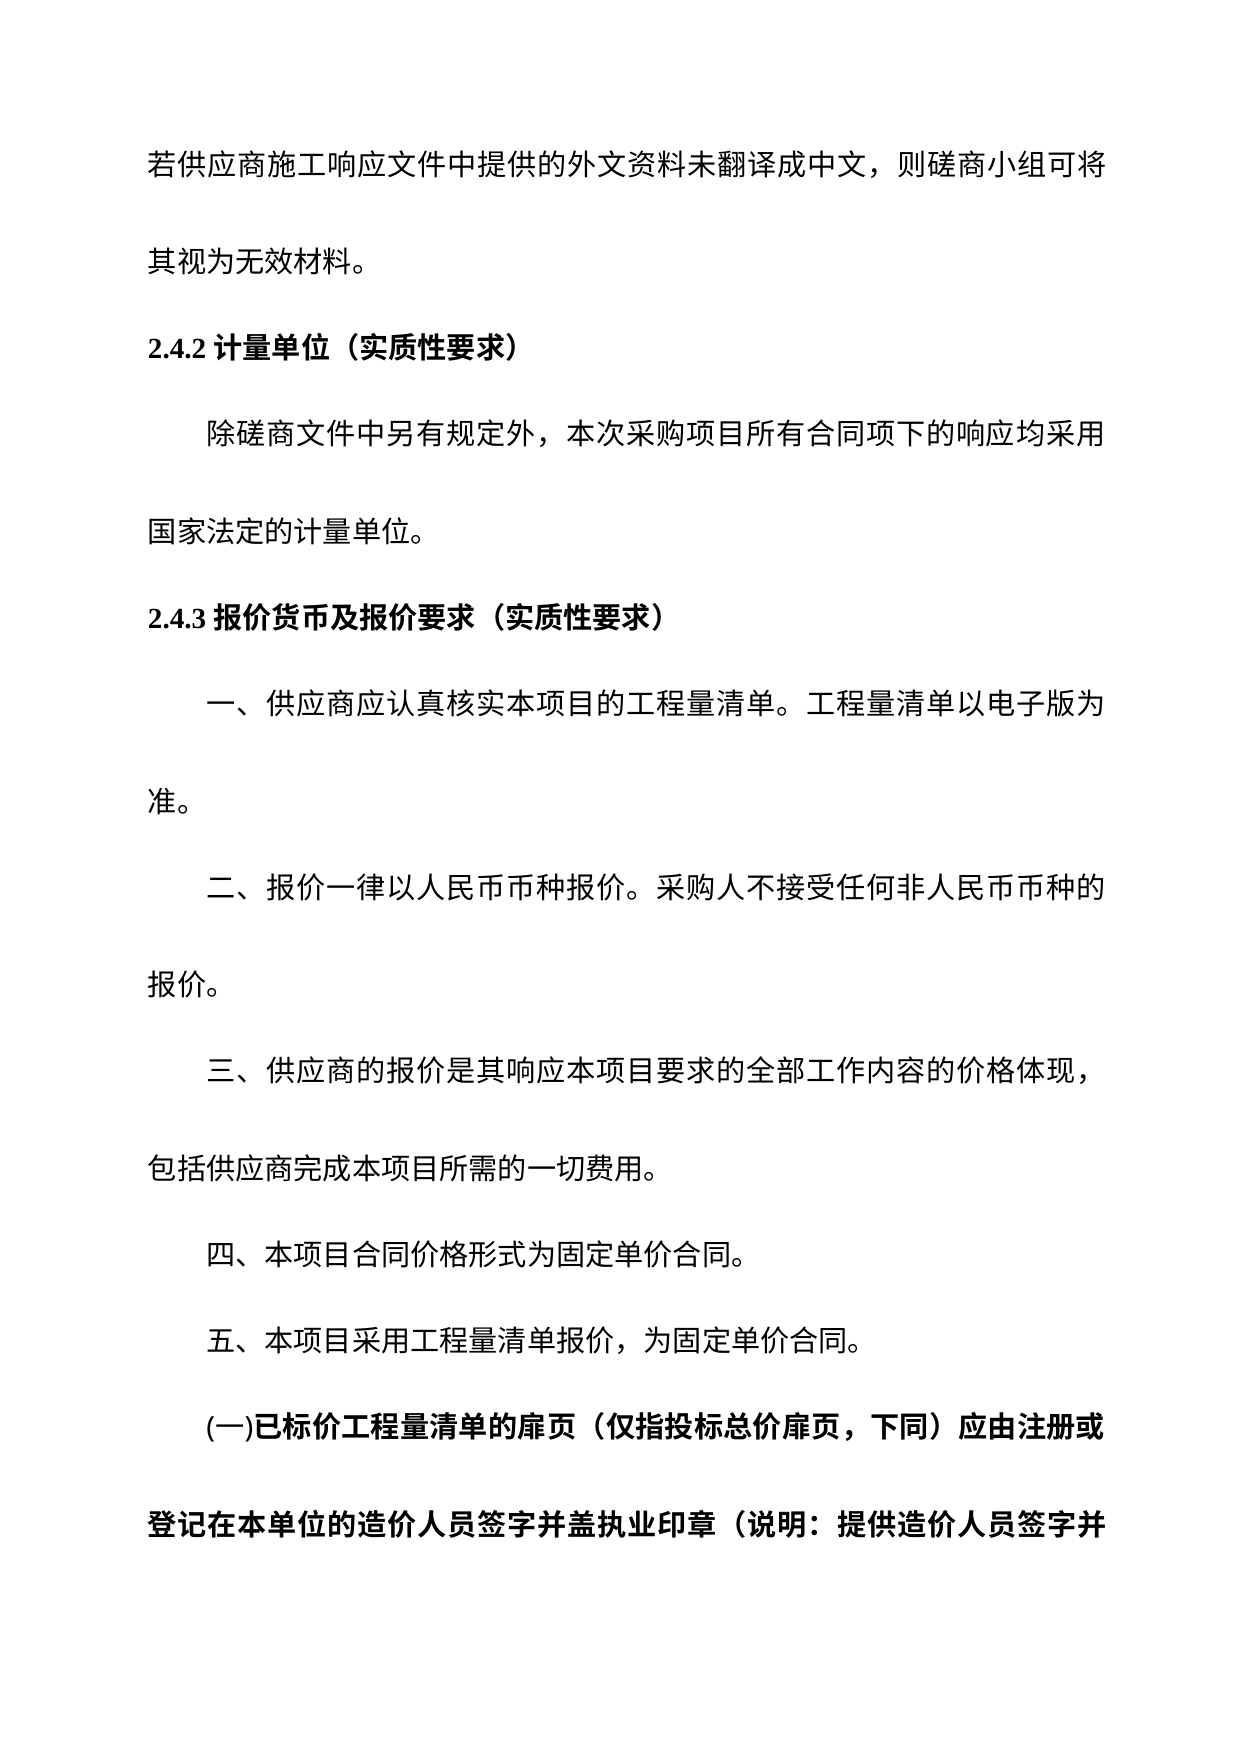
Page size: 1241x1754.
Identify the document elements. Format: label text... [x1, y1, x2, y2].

text 五、本项目采用工程量清单报价，为固定单价合同。 [148, 1306, 1107, 1371]
subtitle 报价货币及报价要求（实质性要求） [148, 583, 1107, 648]
text 三、供应商的报价是其响应本项目要求的全部工作内容的价格体现，包括供应商完成本项目所需的一切费用。 [148, 1037, 1107, 1199]
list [148, 130, 1107, 292]
text 除磋商文件中另有规定外，本次采购项目所有合同项下的响应均采用国家法定的计量单位。 [148, 399, 1107, 562]
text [148, 1393, 1107, 1555]
text 一、供应商应认真核实本项目的工程量清单。工程量清单以电子版为准。 [148, 669, 1107, 832]
subtitle 计量单位（实质性要求） [148, 313, 1107, 378]
text 四、本项目合同价格形式为固定单价合同。 [148, 1220, 1107, 1285]
text 二、报价一律以人民币币种报价。采购人不接受任何非人民币币种的报价。 [148, 853, 1107, 1016]
